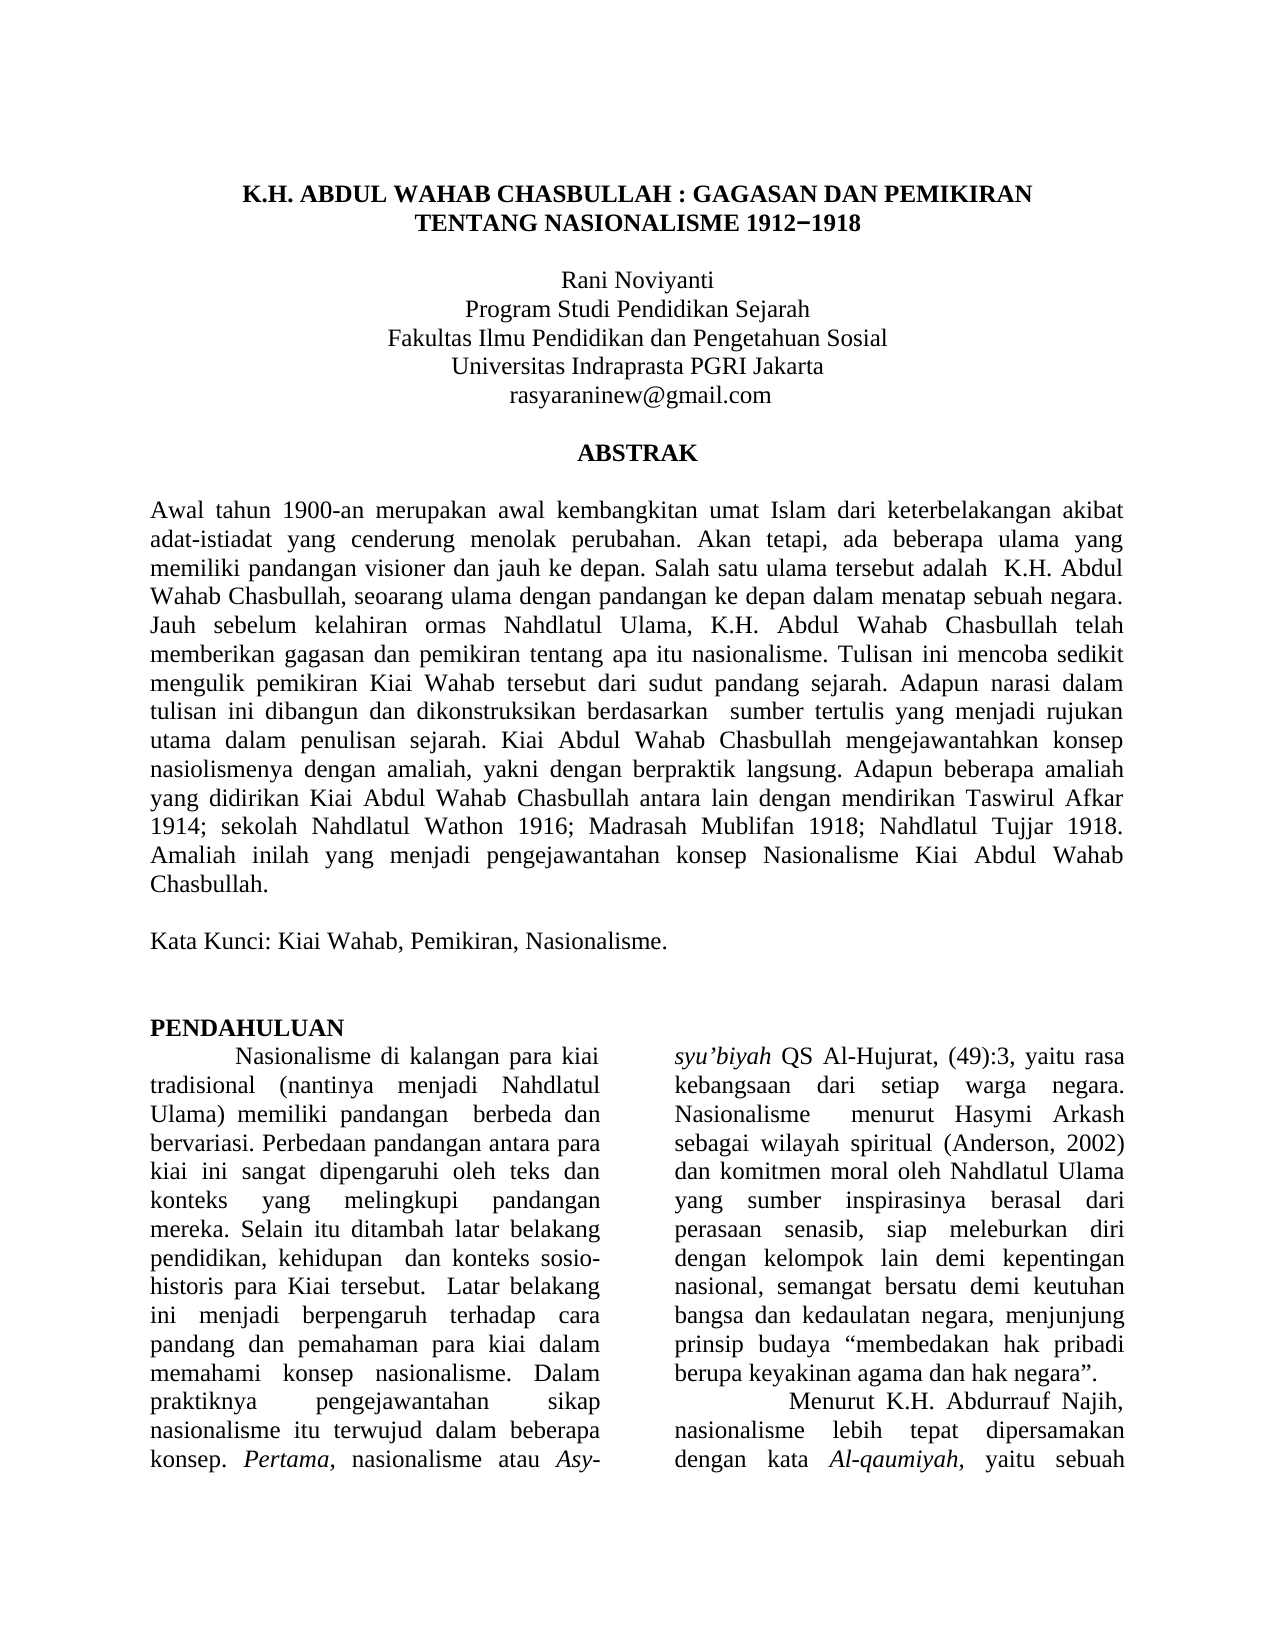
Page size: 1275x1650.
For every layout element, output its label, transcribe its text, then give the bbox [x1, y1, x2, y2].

text K.H. ABDUL WAHAB CHASBULLAH : GAGASAN DAN PEMIKIRAN [150, 179, 1125, 207]
text Awal tahun 1900-an merupakan awal kembangkitan umat Islam dari keterbelakangan akibat adat-istiadat yang cenderung menolak perubahan. Akan tetapi, ada beberapa ulama yang memiliki pandangan visioner dan jauh ke depan. Salah satu ulama tersebut adalah K.H. Abdul Wahab Chasbullah, seoarang ulama dengan pandangan ke depan dalam menatap sebuah negara. Jauh sebelum kelahiran ormas Nahdlatul Ulama, K.H. Abdul Wahab Chasbullah telah memberikan gagasan dan pemikiran tentang apa itu nasionalisme. Tulisan ini mencoba sedikit mengulik pemikiran Kiai Wahab tersebut dari sudut pandang sejarah. Adapun narasi dalam tulisan ini dibangun dan dikonstruksikan berdasarkan sumber tertulis yang menjadi rujukan utama dalam penulisan sejarah. Kiai Abdul Wahab Chasbullah mengejawantahkan konsep nasiolismenya dengan amaliah, yakni dengan berpraktik langsung. Adapun beberapa amaliah yang didirikan Kiai Abdul Wahab Chasbullah antara lain dengan mendirikan Taswirul Afkar 1914; sekolah Nahdlatul Wathon 1916; Madrasah Mublifan 1918; Nahdlatul Tujjar 1918. Amaliah inilah yang menjadi pengejawantahan konsep Nasionalisme Kiai Abdul Wahab Chasbullah. [150, 495, 1124, 898]
text TENTANG NASIONALISME 1912−1918 [150, 207, 1125, 236]
text Nasionalisme di kalangan para kiai tradisional (nantinya menjadi Nahdlatul Ulama) memiliki pandangan berbeda dan bervariasi. Perbedaan pandangan antara para kiai ini sangat dipengaruhi oleh teks dan konteks yang melingkupi pandangan mereka. Selain itu ditambah latar belakang pendidikan, kehidupan dan konteks sosio-historis para Kiai tersebut. Latar belakang ini menjadi berpengaruh terhadap cara pandang dan pemahaman para kiai dalam memahami konsep nasionalisme. Dalam praktiknya pengejawantahan sikap nasionalisme itu terwujud dalam beberapa konsep. Pertama, nasionalisme atau Asy-syu’biyah QS Al-Hujurat, (49):3, yaitu rasa kebangsaan dari setiap warga negara. Nasionalisme menurut Hasymi Arkash sebagai wilayah spiritual (Anderson, 2002) dan komitmen moral oleh Nahdlatul Ulama yang sumber inspirasinya berasal dari perasaan senasib, siap meleburkan diri dengan kelompok lain demi kepentingan nasional, semangat bersatu demi keutuhan bangsa dan kedaulatan negara, menjunjung prinsip budaya “membedakan hak pribadi berupa keyakinan agama dan hak negara”. [150, 1041, 601, 1473]
text Program Studi Pendidikan Sejarah [150, 294, 1125, 323]
text ABSTRAK [150, 438, 1125, 466]
text Universitas Indraprasta PGRI Jakarta [150, 351, 1125, 380]
text rasyaraninew@gmail.com [150, 380, 1125, 409]
text Nasionalisme di kalangan para kiai tradisional (nantinya menjadi Nahdlatul Ulama) memiliki pandangan berbeda dan bervariasi. Perbedaan pandangan antara para kiai ini sangat dipengaruhi oleh teks dan konteks yang melingkupi pandangan mereka. Selain itu ditambah latar belakang pendidikan, kehidupan dan konteks sosio-historis para Kiai tersebut. Latar belakang ini menjadi berpengaruh terhadap cara pandang dan pemahaman para kiai dalam memahami konsep nasionalisme. Dalam praktiknya pengejawantahan sikap nasionalisme itu terwujud dalam beberapa konsep. Pertama, nasionalisme atau Asy-syu’biyah QS Al-Hujurat, (49):3, yaitu rasa kebangsaan dari setiap warga negara. Nasionalisme menurut Hasymi Arkash sebagai wilayah spiritual (Anderson, 2002) dan komitmen moral oleh Nahdlatul Ulama yang sumber inspirasinya berasal dari perasaan senasib, siap meleburkan diri dengan kelompok lain demi kepentingan nasional, semangat bersatu demi keutuhan bangsa dan kedaulatan negara, menjunjung prinsip budaya “membedakan hak pribadi berupa keyakinan agama dan hak negara”. [674, 1041, 1125, 1386]
text Fakultas Ilmu Pendidikan dan Pengetahuan Sosial [150, 323, 1125, 351]
text PENDAHULUAN [150, 1013, 601, 1041]
text Rani Noviyanti [150, 265, 1125, 294]
text Kata Kunci: Kiai Wahab, Pemikiran, Nasionalisme. [150, 926, 1125, 955]
